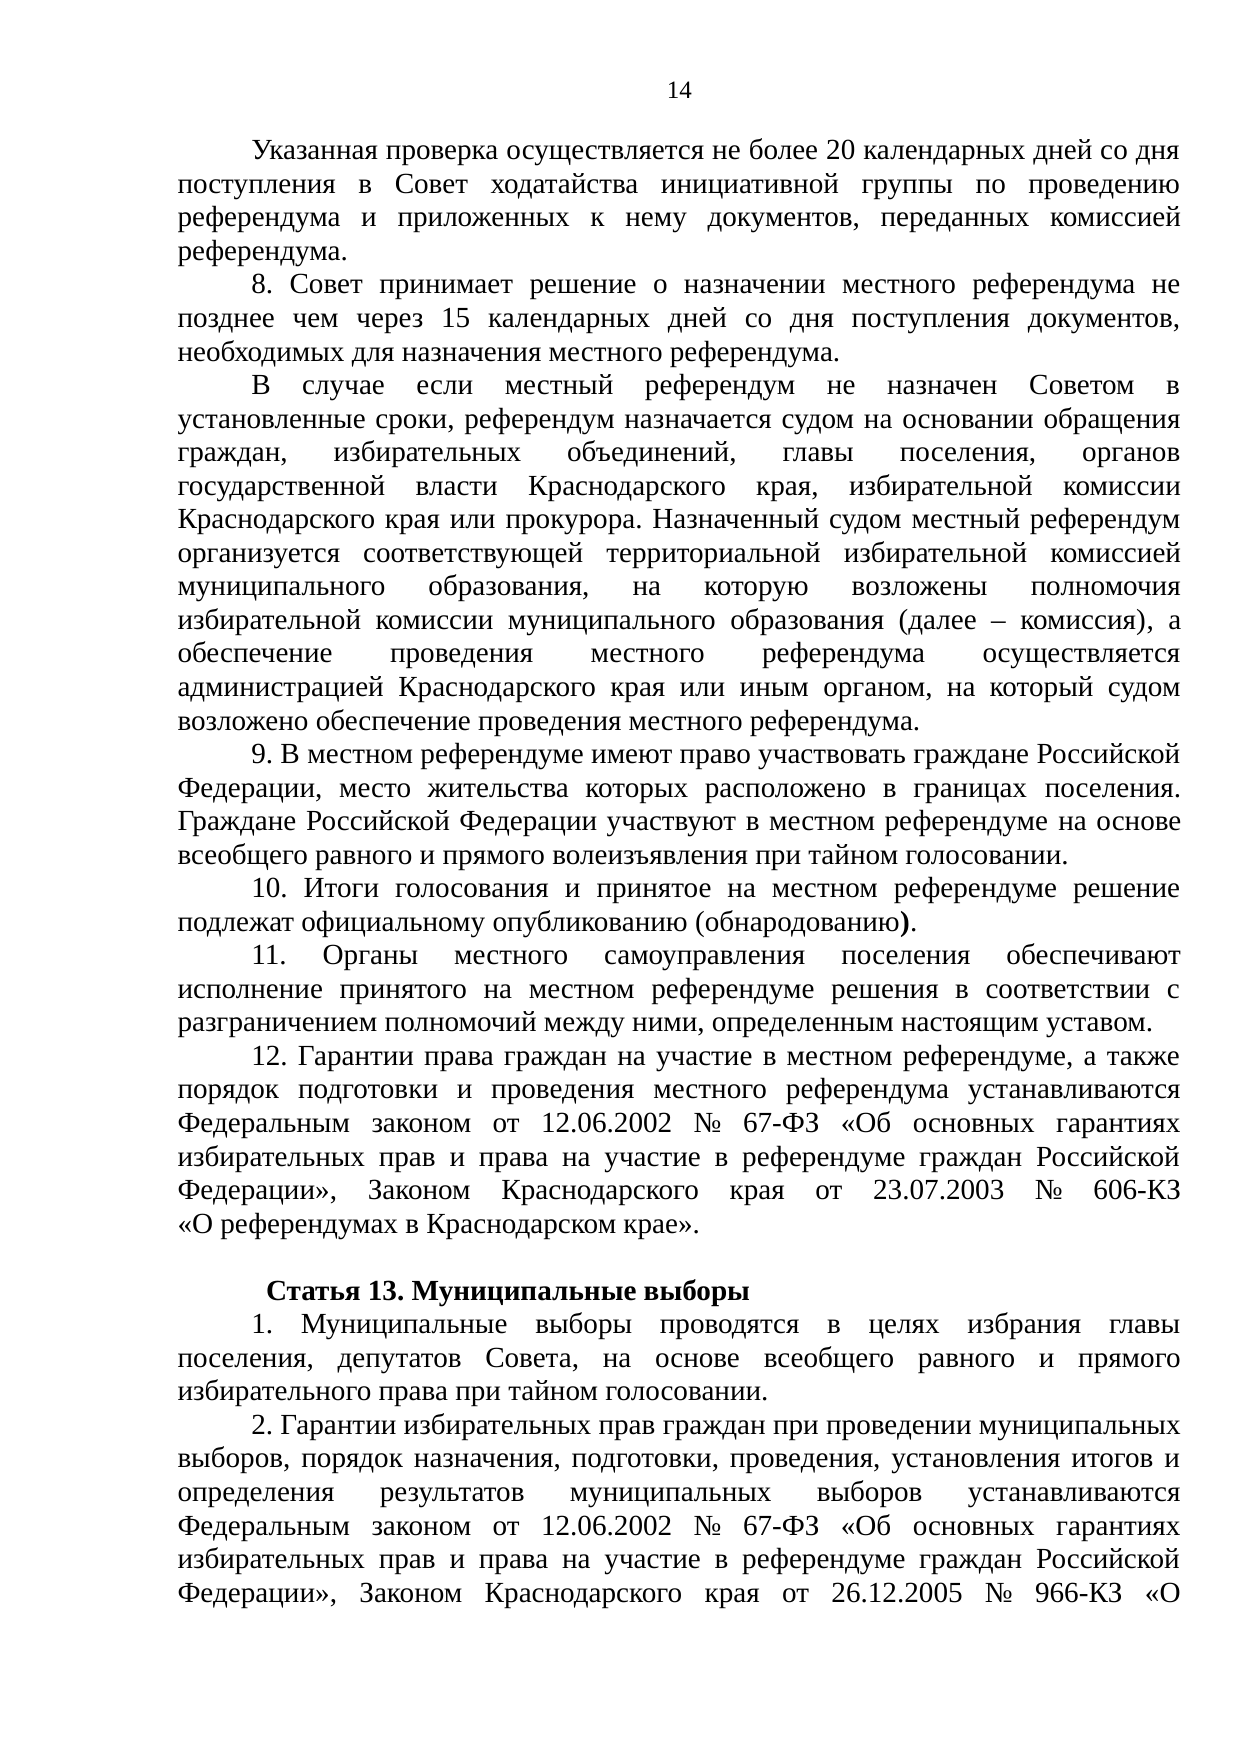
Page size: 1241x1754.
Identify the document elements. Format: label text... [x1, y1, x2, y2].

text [177, 1407, 1181, 1608]
text 8. Совет принимает решение о назначении местного референдума не позднее чем через 15 календарных дней со дня поступления документов, необходимых для назначения местного референдума. [177, 267, 1181, 367]
text 1. Муниципальные выборы проводятся в целях избрания главы поселения, депутатов Совета, на основе всеобщего равного и прямого избирательного права при тайном голосовании. [177, 1306, 1181, 1407]
text 10. Итоги голосования и принятое на местном референдуме решение подлежат официальному опубликованию (обнародованию). [177, 870, 1181, 937]
text 11. Органы местного самоуправления поселения обеспечивают исполнение принятого на местном референдуме решения в соответствии с разграничением полномочий между ними, определенным настоящим уставом. [177, 937, 1181, 1038]
text 12. Гарантии права граждан на участие в местном референдуме, а также порядок подготовки и проведения местного референдума устанавливаются Федеральным законом от 12.06.2002 № 67-ФЗ «Об основных гарантиях избирательных прав и права на участие в референдуме граждан Российской Федерации», Законом Краснодарского края от 23.07.2003 № 606-КЗ «О референдумах в Краснодарском крае». [177, 1038, 1181, 1239]
text Указанная проверка осуществляется не более 20 календарных дней со дня поступления в Совет ходатайства инициативной группы по проведению референдума и приложенных к нему документов, переданных комиссией референдума. [177, 132, 1181, 267]
text Статья 13. Муниципальные выборы [177, 1273, 1181, 1306]
text В случае если местный референдум не назначен Советом в установленные сроки, референдум назначается судом на основании обращения граждан, избирательных объединений, главы поселения, органов государственной власти Краснодарского края, избирательной комиссии Краснодарского края или прокурора. Назначенный судом местный референдум организуется соответствующей территориальной избирательной комиссией муниципального образования, на которую возложены полномочия избирательной комиссии муниципального образования (далее – комиссия), а обеспечение проведения местного референдума осуществляется администрацией Краснодарского края или иным органом, на который судом возложено обеспечение проведения местного референдума. [177, 367, 1181, 736]
text 9. В местном референдуме имеют право участвовать граждане Российской Федерации, место жительства которых расположено в границах поселения. Граждане Российской Федерации участвуют в местном референдуме на основе всеобщего равного и прямого волеизъявления при тайном голосовании. [177, 736, 1181, 870]
